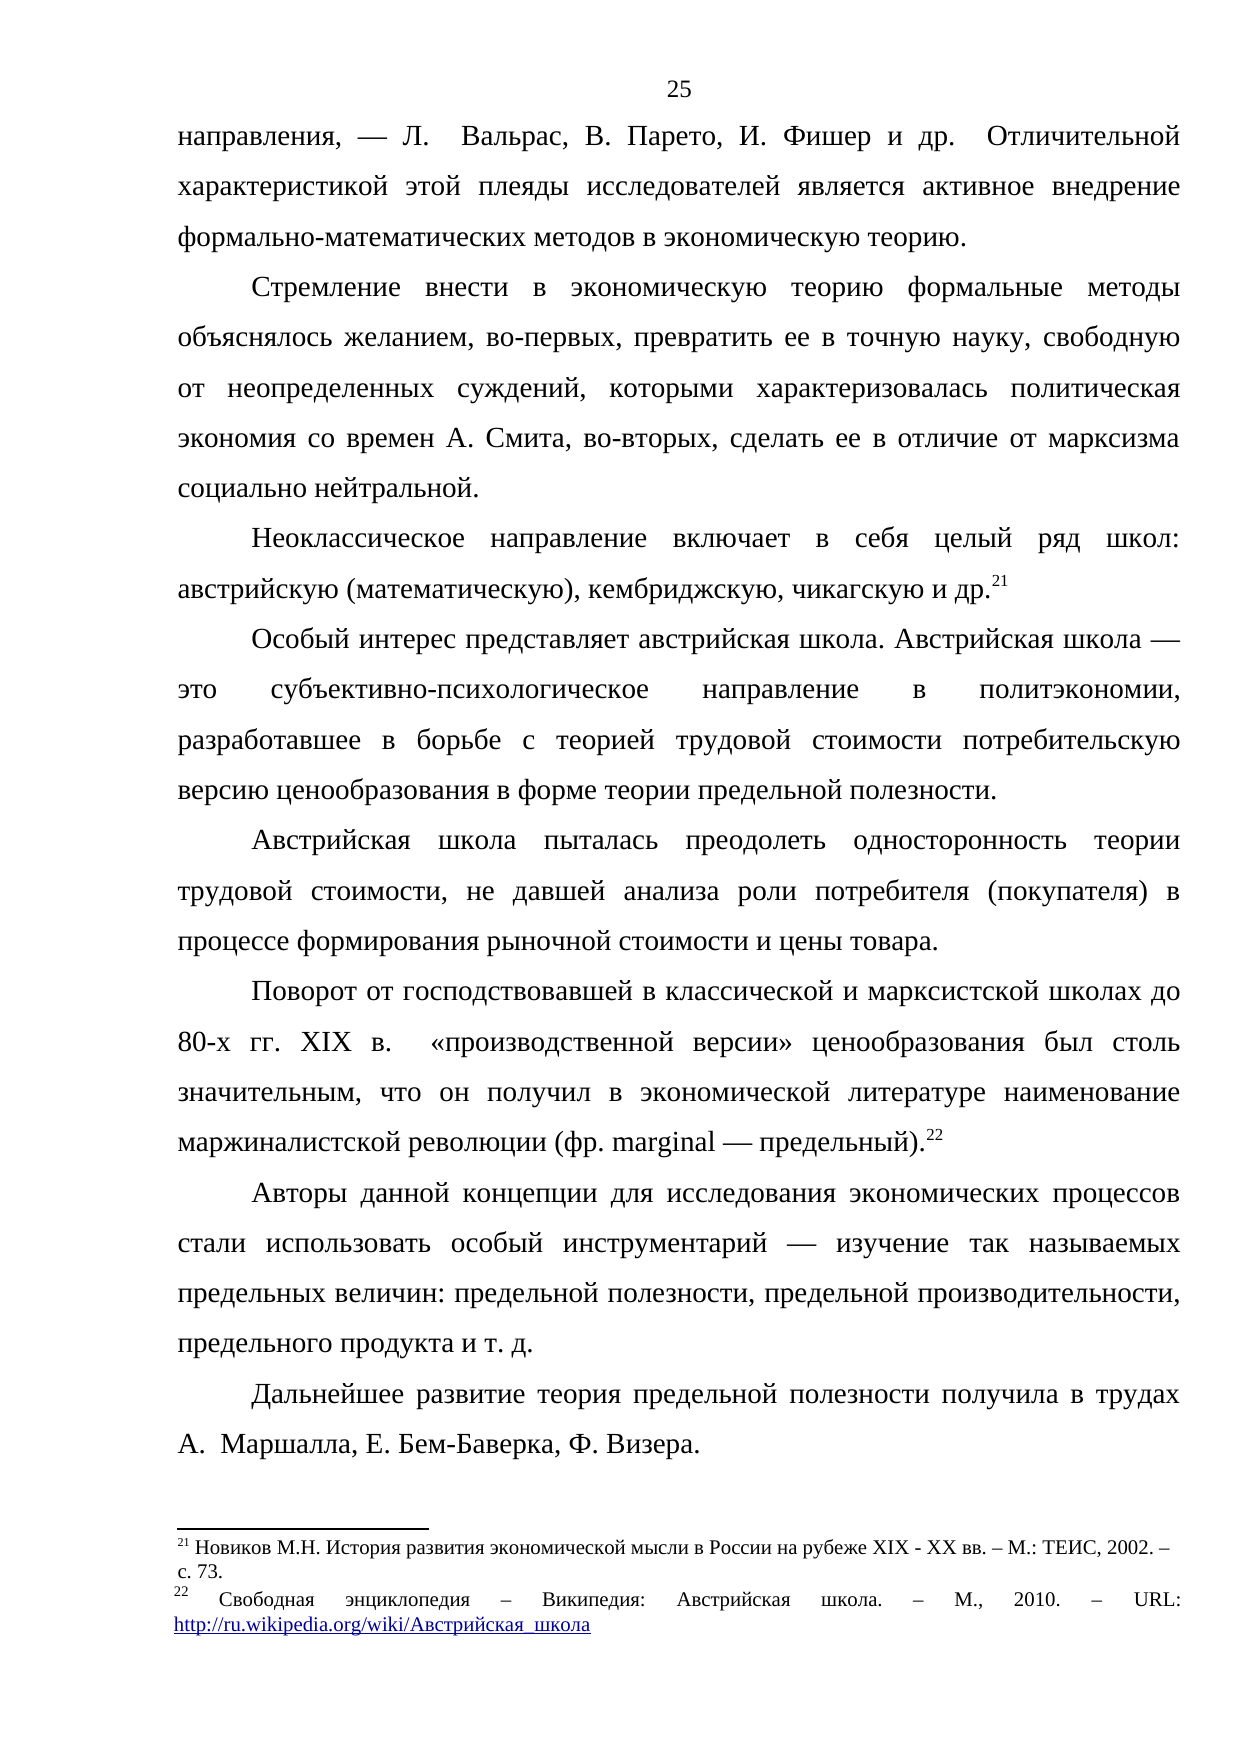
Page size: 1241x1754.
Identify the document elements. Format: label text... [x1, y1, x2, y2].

text Дальнейшее развитие теория предельной полезности получила в трудах А. Маршалла, Е. Бем-Баверка, Ф. Визера. [177, 1376, 1181, 1460]
text Стремление внести в экономическую теорию формальные методы объяснялось желанием, во-первых, превратить ее в точную науку, свободную от неопределенных суждений, которыми характеризовалась политическая экономия со времен А. Смита, во-вторых, сделать ее в отличие от марксизма социально нейтральной. [177, 269, 1181, 504]
text Австрийская школа пыталась преодолеть односторонность теории трудовой стоимости, не давшей анализа роли потребителя (покупателя) в процессе формирования рыночной стоимости и цены товара. [177, 822, 1181, 957]
text Поворот от господствовавшей в классической и марксистской школах до 80-х гг. XIX в. «производственной версии» ценообразования был столь значительным, что он получил в экономической литературе наименование маржиналистской революции (фр. marginal — предельный). [177, 973, 1181, 1158]
text Авторы данной концепции для исследования экономических процессов стали использовать особый инструментарий — изучение так называемых предельных величин: предельной полезности, предельной производительности, предельного продукта и т. д. [177, 1175, 1181, 1359]
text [177, 118, 1181, 252]
text Неоклассическое направление включает в себя целый ряд школ: австрийскую (математическую), кембриджскую, чикагскую и др. [177, 521, 1181, 604]
text Особый интерес представляет австрийская школа. Австрийская школа — это субъективно-психологическое направление в политэкономии, разработавшее в борьбе с теорией трудовой стоимости потребительскую версию ценообразования в форме теории предельной полезности. [177, 621, 1181, 806]
